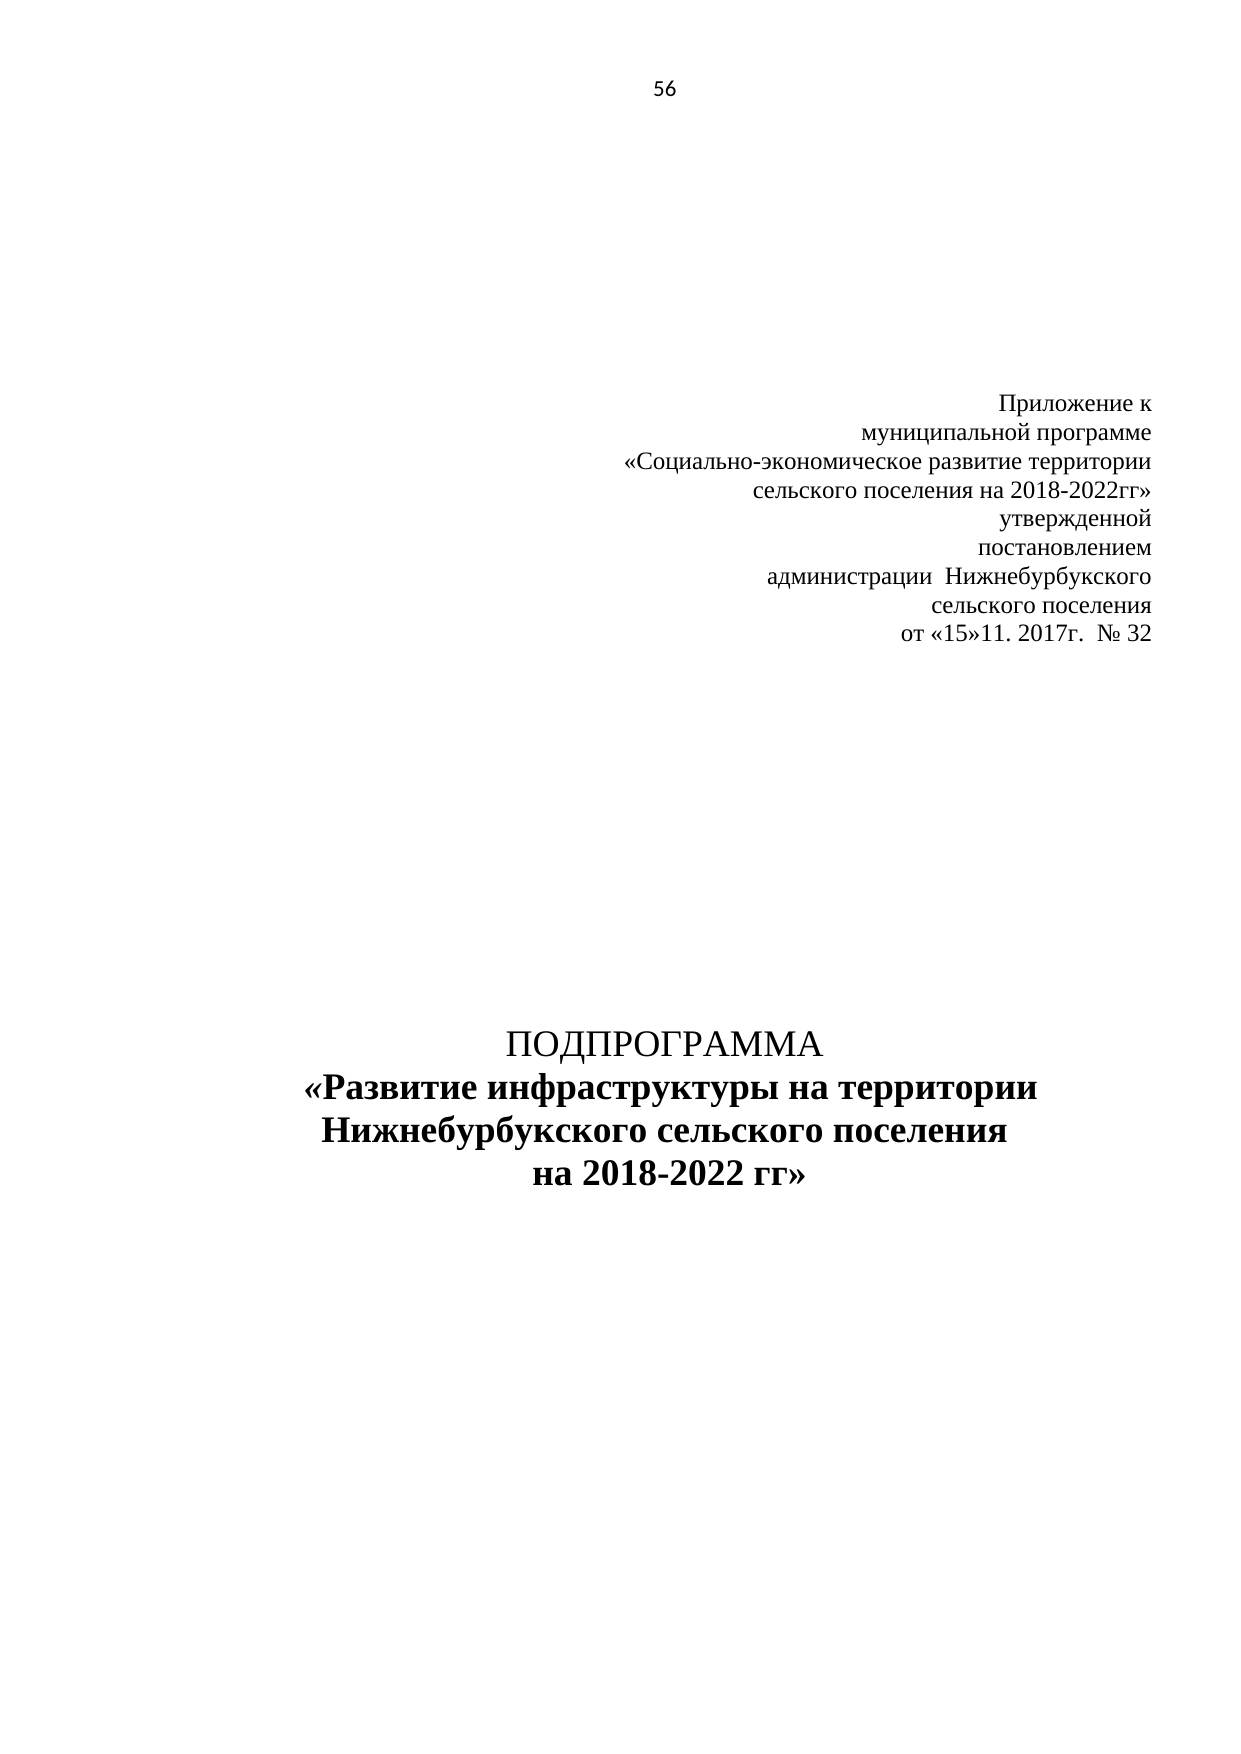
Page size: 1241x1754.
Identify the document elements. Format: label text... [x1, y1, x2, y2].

text сельского поселения [177, 590, 1152, 618]
text «Развитие инфраструктуры на территории Нижнебурбукского сельского поселения [177, 1064, 1152, 1150]
text на 2018-2022 гг» [177, 1150, 1152, 1193]
text Приложение к [177, 388, 1152, 417]
text «Социально-экономическое развитие территории [177, 446, 1152, 475]
text сельского поселения на 2018-2022гг» [177, 475, 1152, 503]
text от «15»11. 2017г. № 32 [177, 618, 1152, 647]
text муниципальной программе [177, 417, 1152, 446]
text постановлением [177, 532, 1152, 561]
text ПОДПРОГРАММА [177, 1021, 1152, 1064]
text администрации Нижнебурбукского [177, 561, 1152, 590]
text утвержденной [177, 503, 1152, 532]
